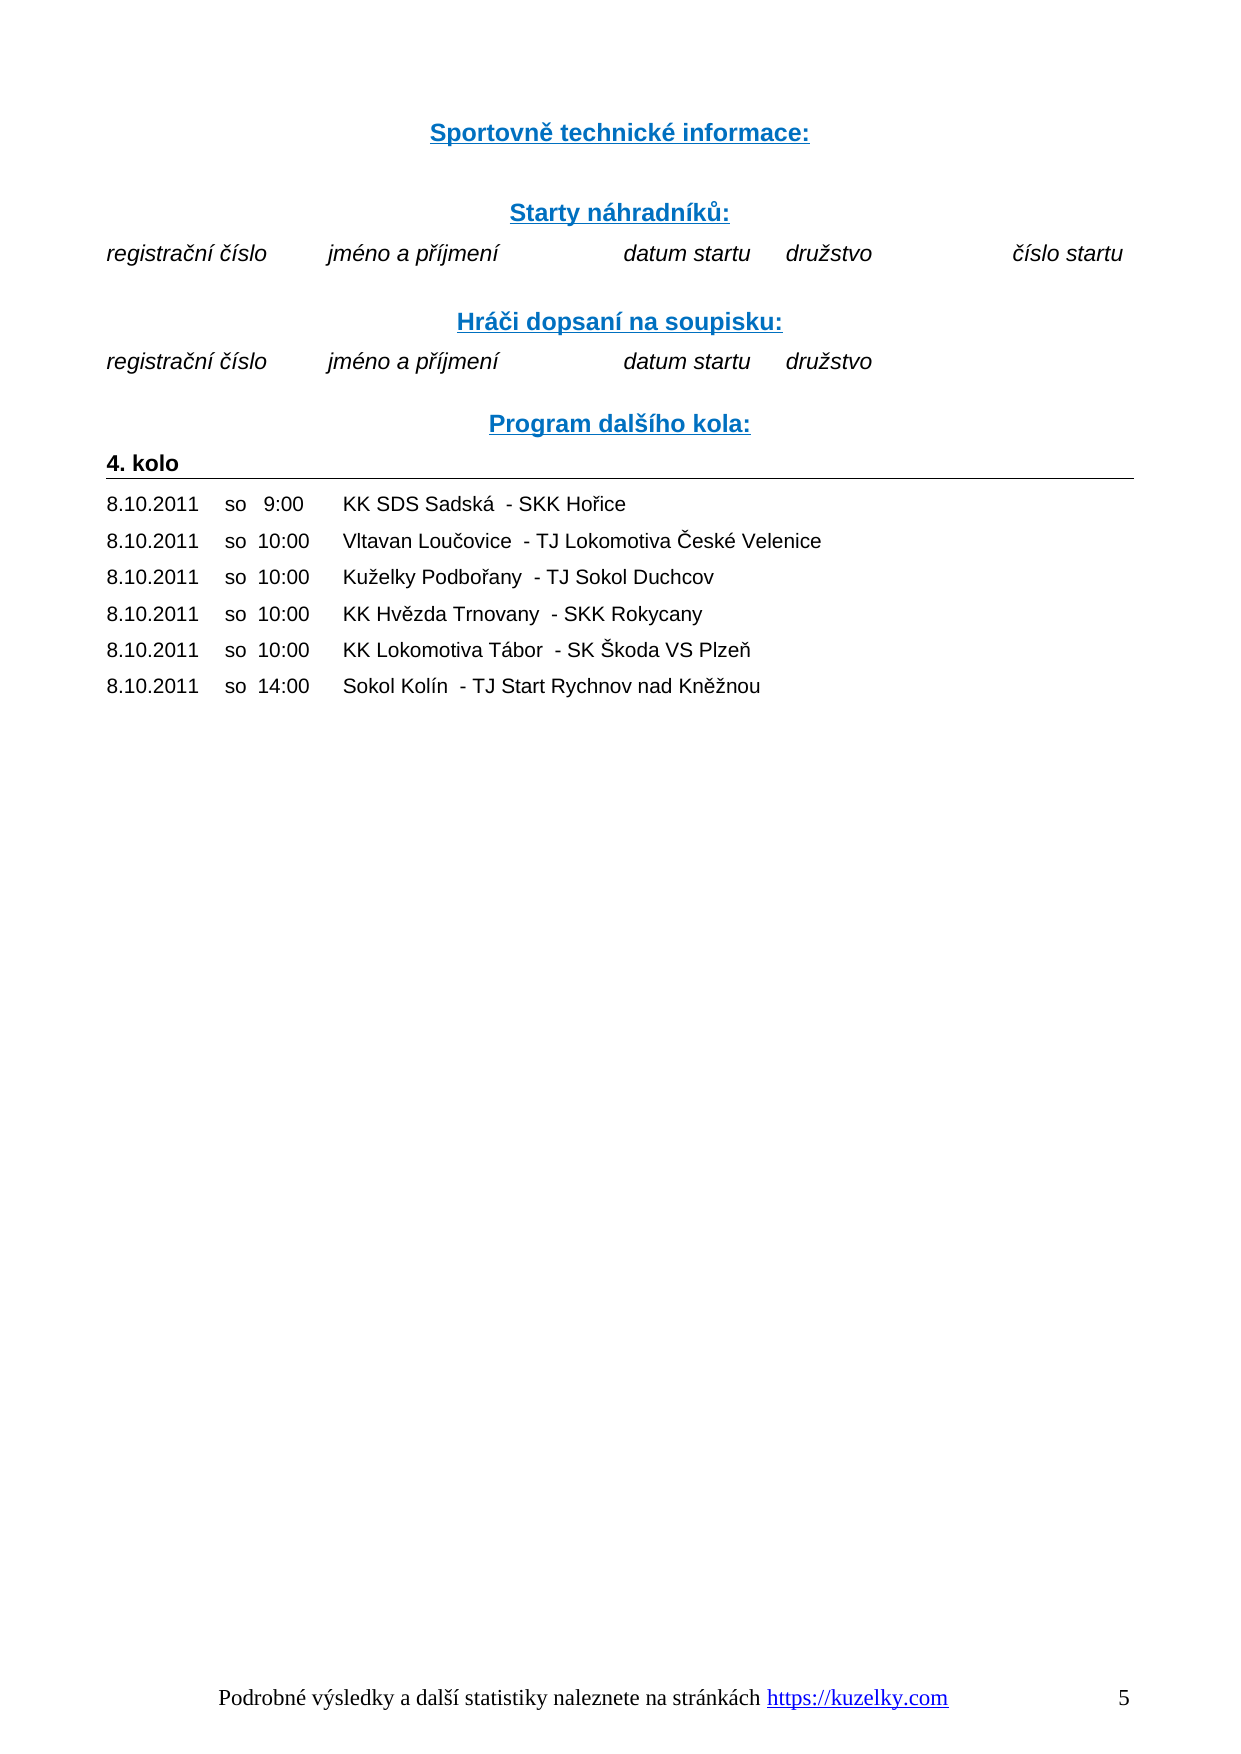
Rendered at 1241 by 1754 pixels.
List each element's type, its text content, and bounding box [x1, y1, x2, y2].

text 8.10.2011 so 14:00 Sokol Kolín - TJ Start Rychnov nad Kněžnou [106, 674, 1134, 698]
text Sportovně technické informace: [94, 118, 1145, 147]
text 8.10.2011 so 9:00 KK SDS Sadská - SKK Hořice [106, 492, 1134, 516]
text 8.10.2011 so 10:00 Kuželky Podbořany - TJ Sokol Duchcov [106, 565, 1134, 589]
text 8.10.2011 so 10:00 Vltavan Loučovice - TJ Lokomotiva České Velenice [106, 528, 1134, 552]
text Program dalšího kola: [94, 409, 1145, 437]
text 8.10.2011 so 10:00 KK Hvězda Trnovany - SKK Rokycany [106, 601, 1134, 625]
text registrační číslo jméno a příjmení datum startu družstvo číslo startu [106, 239, 1134, 266]
text registrační číslo jméno a příjmení datum startu družstvo [106, 348, 1134, 375]
text Hráči dopsaní na soupisku: [94, 278, 1145, 336]
text 4. kolo [106, 450, 1134, 478]
text 8.10.2011 so 10:00 KK Lokomotiva Tábor - SK Škoda VS Plzeň [106, 638, 1134, 662]
text Starty náhradníků: [94, 198, 1145, 227]
